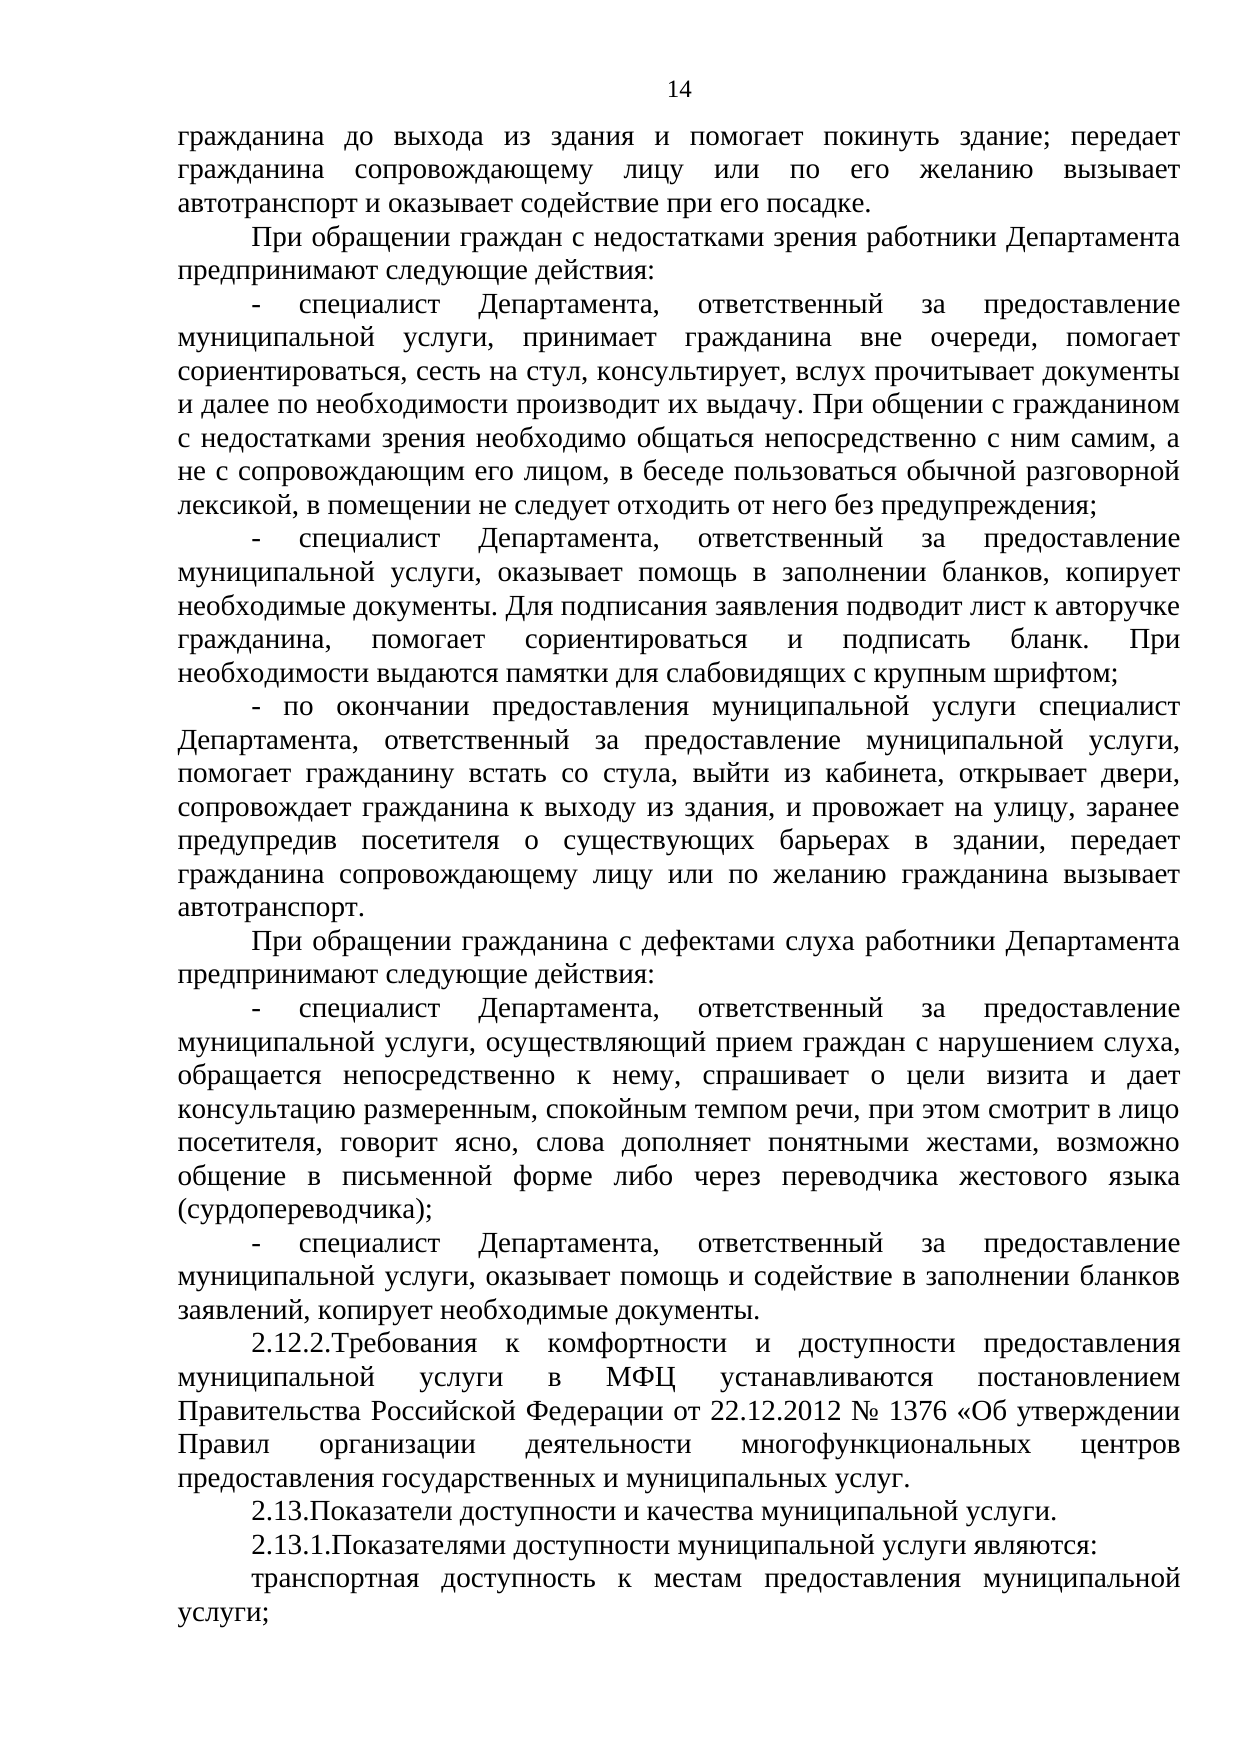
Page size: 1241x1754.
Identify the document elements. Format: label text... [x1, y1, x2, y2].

text При обращении граждан с недостатками зрения работники Департамента предпринимают следующие действия: [177, 219, 1181, 286]
text При обращении гражданина с дефектами слуха работники Департамента предпринимают следующие действия: [177, 923, 1181, 990]
text - специалист Департамента, ответственный за предоставление муниципальной услуги, оказывает помощь в заполнении бланков, копирует необходимые документы. Для подписания заявления подводит лист к авторучке гражданина, помогает сориентироваться и подписать бланк. При необходимости выдаются памятки для слабовидящих с крупным шрифтом; [177, 521, 1181, 688]
text - специалист Департамента, ответственный за предоставление муниципальной услуги, осуществляющий прием граждан с нарушением слуха, обращается непосредственно к нему, спрашивает о цели визита и дает консультацию размеренным, спокойным темпом речи, при этом смотрит в лицо посетителя, говорит ясно, слова дополняет понятными жестами, возможно общение в письменной форме либо через переводчика жестового языка (сурдопереводчика); [177, 990, 1181, 1225]
text 2.12.2.Требования к комфортности и доступности предоставления муниципальной услуги в МФЦ устанавливаются постановлением Правительства Российской Федерации от 22.12.2012 № 1376 «Об утверждении Правил организации деятельности многофункциональных центров предоставления государственных и муниципальных услуг. [177, 1326, 1181, 1493]
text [177, 118, 1181, 219]
text 2.13.Показатели доступности и качества муниципальной услуги. [177, 1493, 1181, 1527]
text - специалист Департамента, ответственный за предоставление муниципальной услуги, оказывает помощь и содействие в заполнении бланков заявлений, копирует необходимые документы. [177, 1225, 1181, 1326]
text транспортная доступность к местам предоставления муниципальной услуги; [177, 1560, 1181, 1627]
text - по окончании предоставления муниципальной услуги специалист Департамента, ответственный за предоставление муниципальной услуги, помогает гражданину встать со стула, выйти из кабинета, открывает двери, сопровождает гражданина к выходу из здания, и провожает на улицу, заранее предупредив посетителя о существующих барьерах в здании, передает гражданина сопровождающему лицу или по желанию гражданина вызывает автотранспорт. [177, 688, 1181, 923]
text - специалист Департамента, ответственный за предоставление муниципальной услуги, принимает гражданина вне очереди, помогает сориентироваться, сесть на стул, консультирует, вслух прочитывает документы и далее по необходимости производит их выдачу. При общении с гражданином с недостатками зрения необходимо общаться непосредственно с ним самим, а не с сопровождающим его лицом, в беседе пользоваться обычной разговорной лексикой, в помещении не следует отходить от него без предупреждения; [177, 286, 1181, 521]
text 2.13.1.Показателями доступности муниципальной услуги являются: [177, 1527, 1181, 1560]
